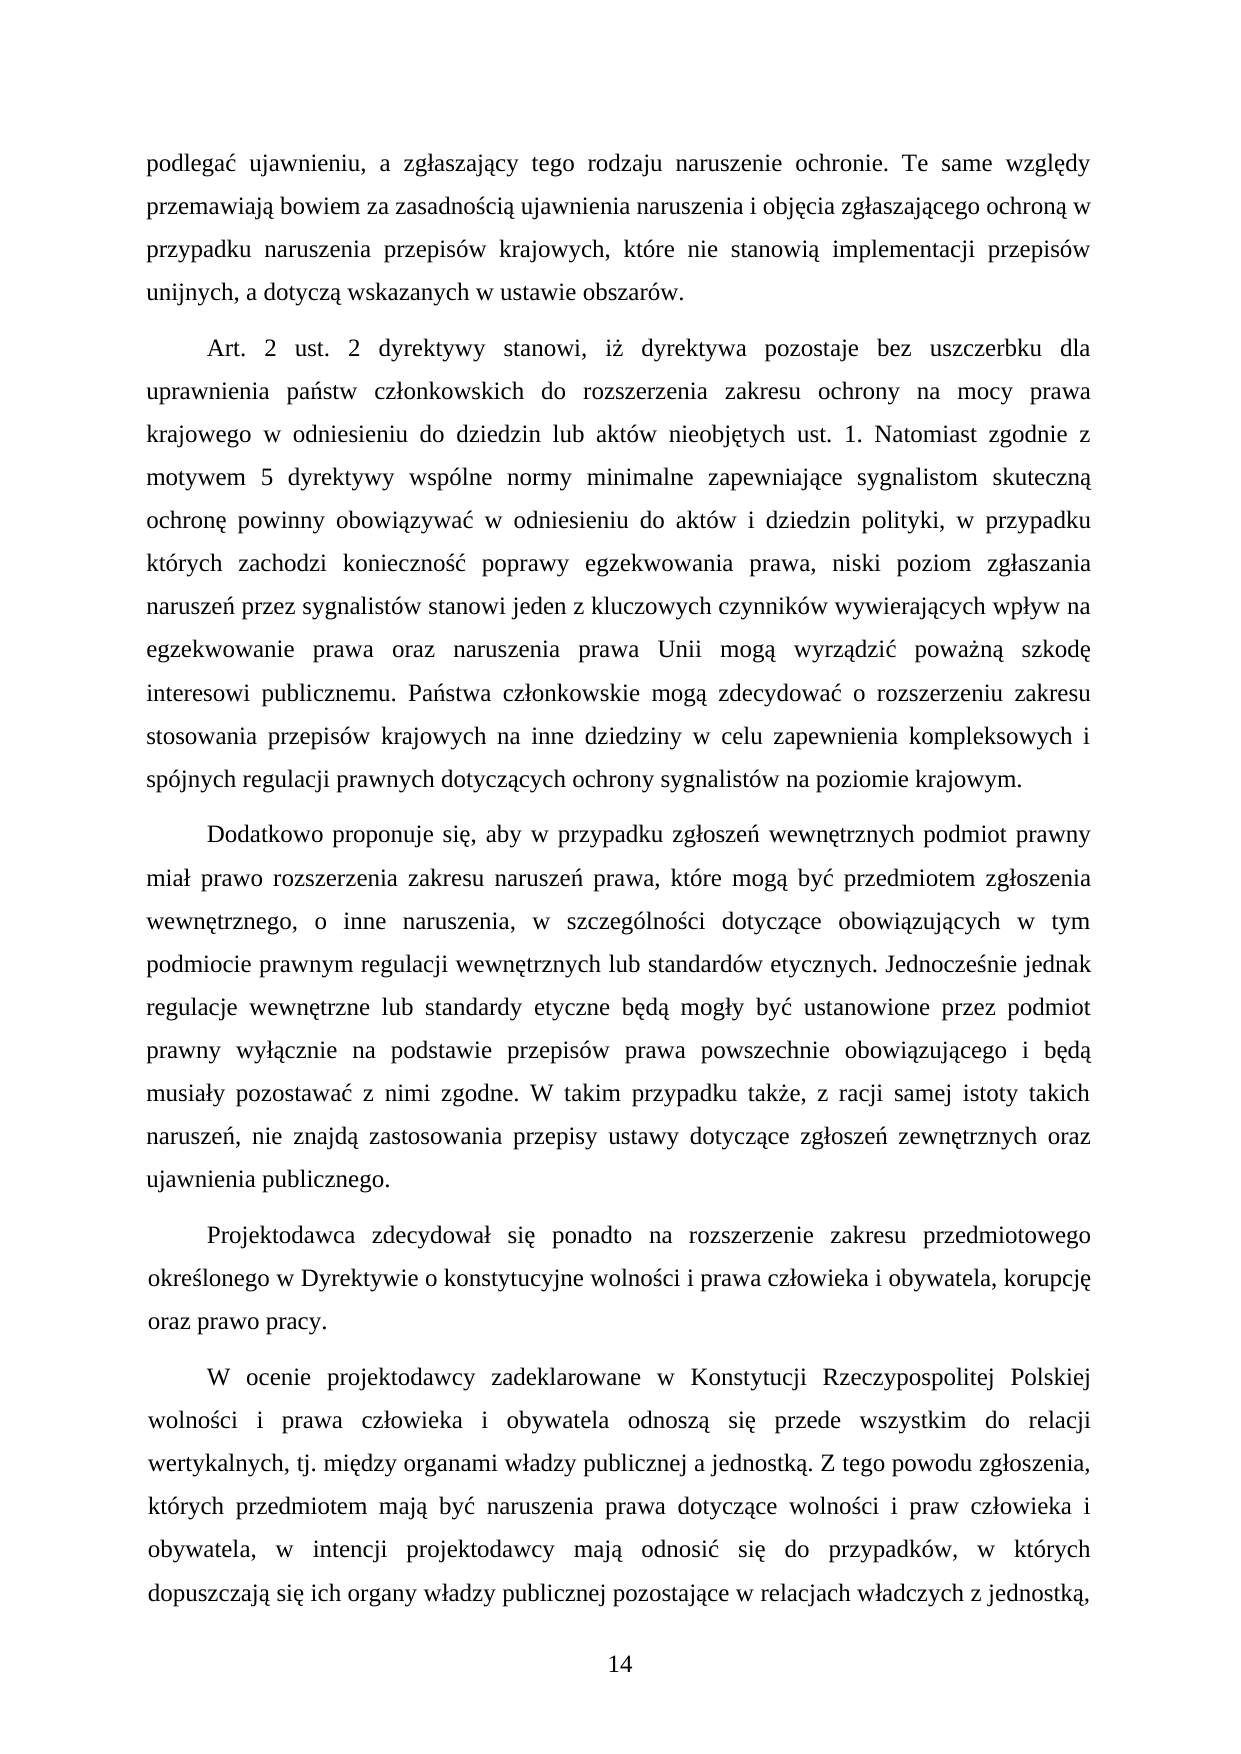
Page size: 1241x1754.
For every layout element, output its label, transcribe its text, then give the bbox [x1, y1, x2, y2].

text Dodatkowo proponuje się, aby w przypadku zgłoszeń wewnętrznych podmiot prawny miał prawo rozszerzenia zakresu naruszeń prawa, które mogą być przedmiotem zgłoszenia wewnętrznego, o inne naruszenia, w szczególności dotyczące obowiązujących w tym podmiocie prawnym regulacji wewnętrznych lub standardów etycznych. Jednocześnie jednak regulacje wewnętrzne lub standardy etyczne będą mogły być ustanowione przez podmiot prawny wyłącznie na podstawie przepisów prawa powszechnie obowiązującego i będą musiały pozostawać z nimi zgodne. W takim przypadku także, z racji samej istoty takich naruszeń, nie znajdą zastosowania przepisy ustawy dotyczące zgłoszeń zewnętrznych oraz ujawnienia publicznego. [146, 819, 1092, 1193]
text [146, 148, 1092, 306]
text Projektodawca zdecydował się ponadto na rozszerzenie zakresu przedmiotowego określonego w Dyrektywie o konstytucyjne wolności i prawa człowieka i obywatela, korupcję oraz prawo pracy. [148, 1220, 1092, 1335]
text Art. 2 ust. 2 dyrektywy stanowi, iż dyrektywa pozostaje bez uszczerbku dla uprawnienia państw członkowskich do rozszerzenia zakresu ochrony na mocy prawa krajowego w odniesieniu do dziedzin lub aktów nieobjętych ust. 1. Natomiast zgodnie z motywem 5 dyrektywy wspólne normy minimalne zapewniające sygnalistom skuteczną ochronę powinny obowiązywać w odniesieniu do aktów i dziedzin polityki, w przypadku których zachodzi konieczność poprawy egzekwowania prawa, niski poziom zgłaszania naruszeń przez sygnalistów stanowi jeden z kluczowych czynników wywierających wpływ na egzekwowanie prawa oraz naruszenia prawa Unii mogą wyrządzić poważną szkodę interesowi publicznemu. Państwa członkowskie mogą zdecydować o rozszerzeniu zakresu stosowania przepisów krajowych na inne dziedziny w celu zapewnienia kompleksowych i spójnych regulacji prawnych dotyczących ochrony sygnalistów na poziomie krajowym. [146, 333, 1092, 793]
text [148, 1362, 1092, 1606]
